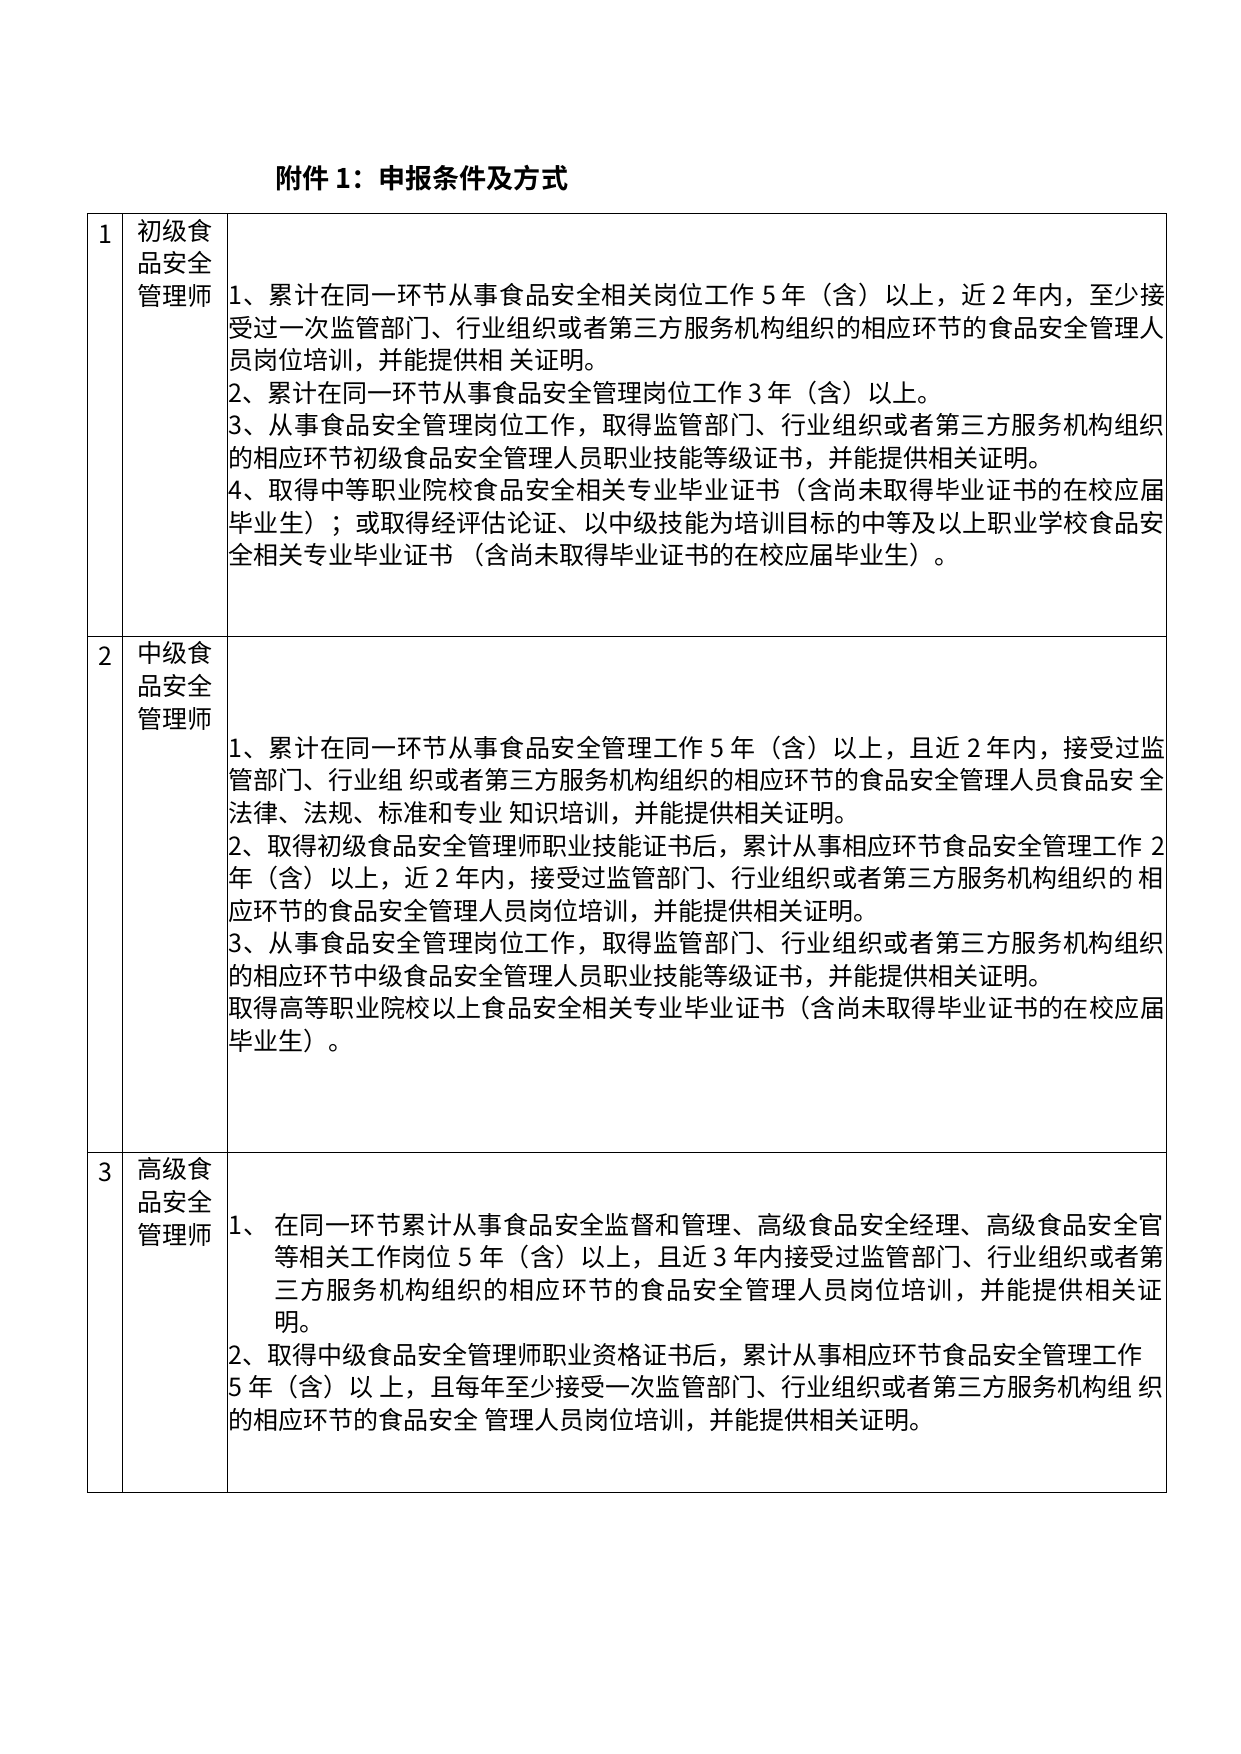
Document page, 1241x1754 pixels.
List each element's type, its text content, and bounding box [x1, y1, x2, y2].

table_cell 2 [88, 637, 122, 1152]
text 附件 1：申报条件及方式 [175, 157, 1079, 196]
table_header 1、累计在同一环节从事食品安全相关岗位工作 5年（含）以上，近 2年内，至少接 受过一次监管部门、行业组织或者第三方服务机构组织的相应环节的食品安全管理人 员岗位培训，并能提供相 关证明。 2、累计在同一环节从事食品安全管理岗位工作 3年（含）以上。 3、从事食品安全管理岗位工作，取得监管部门、行业组织或者第三方服务机构组织 的相应环节初级食品安全管理人员职业技能等级证书，并能提供相关证明。 4、取得中等职业院校食品安全相关专业毕业证书（含尚未取得毕业证书的在校应届 毕业生）；或取得经评估论证、以中级技能为培训目标的中等及以上职业学校食品安 全相关专业毕业证书 （含尚未取得毕业证书的在校应届毕业生）。 [228, 214, 1166, 636]
table_cell 1、 在同一环节累计从事食品安全监督和管理、高级食品安全经理、高级食品安全官 等相关工作岗位 5 年（含）以上，且近3 年内接受过监管部门、行业组织或者第 三方服务机构组织的相应环节的食品安全管理人员岗位培训，并能提供相关证明。 2、取得中级食品安全管理师职业资格证书后，累计从事相应环节食品安全管理工作 5 年（含）以 上，且每年至少接受一次监管部门、行业组织或者第三方服务机构组 织的相应环节的食品安全 管理人员岗位培训，并能提供相关证明。 [228, 1153, 1166, 1492]
table_header 初级食 品安全 管理师 [123, 214, 227, 636]
table_cell 1、累计在同一环节从事食品安全管理工作 5年（含）以上，且近 2年内，接受过监 管部门、行业组 织或者第三方服务机构组织的相应环节的食品安全管理人员食品安 全法律、法规、标准和专业 知识培训，并能提供相关证明。 2、取得初级食品安全管理师职业技能证书后，累计从事相应环节食品安全管理工作 2 年（含）以上，近 2 年内，接受过监管部门、行业组织或者第三方服务机构组织的 相应环节的食品安全管理人员岗位培训，并能提供相关证明。 3、从事食品安全管理岗位工作，取得监管部门、行业组织或者第三方服务机构组织 的相应环节中级食品安全管理人员职业技能等级证书，并能提供相关证明。 取得高等职业院校以上食品安全相关专业毕业证书（含尚未取得毕业证书的在校应届 毕业生）。 [228, 637, 1166, 1152]
table_cell 3 [88, 1153, 122, 1492]
table_cell 中级食 品安全 管理师 [123, 637, 227, 1152]
table_cell 高级食 品安全 管理师 [123, 1153, 227, 1492]
table_header 1 [88, 214, 122, 636]
